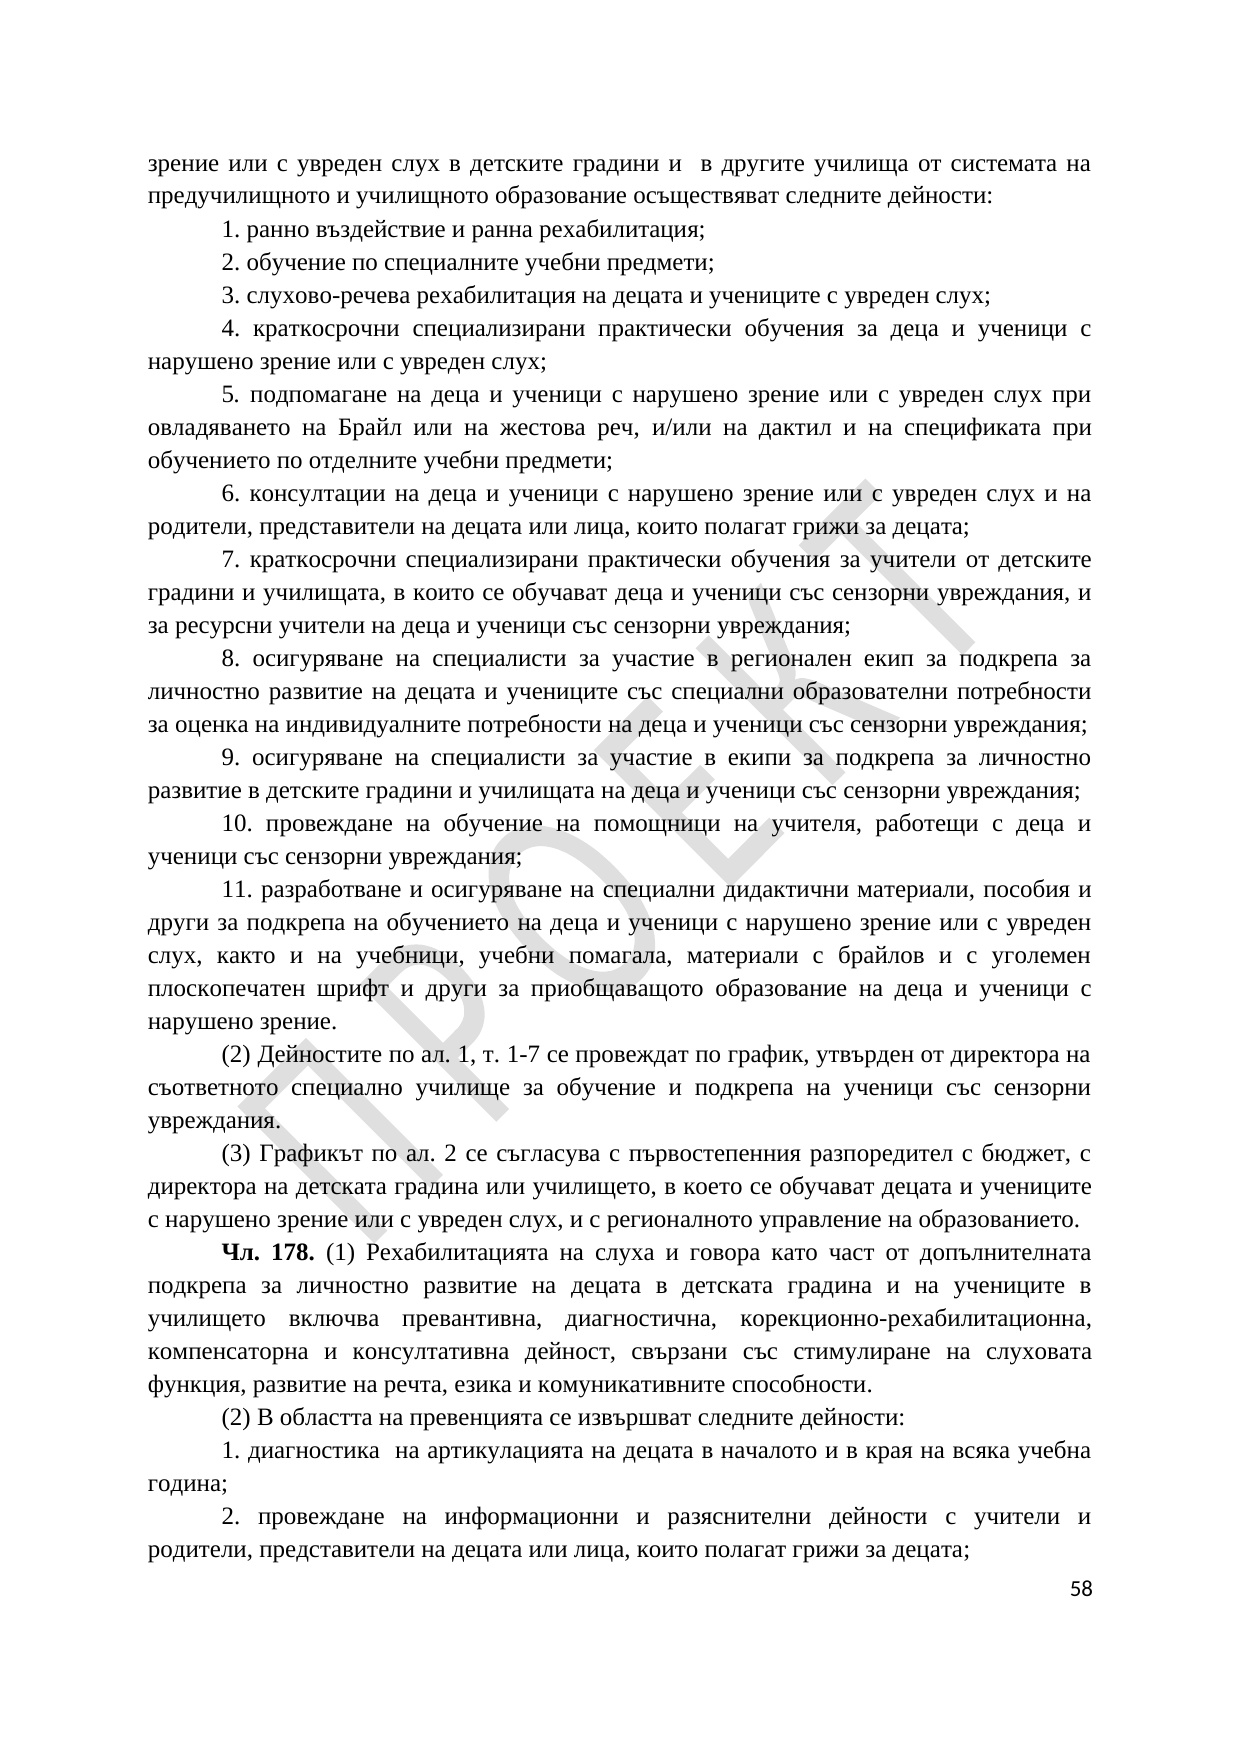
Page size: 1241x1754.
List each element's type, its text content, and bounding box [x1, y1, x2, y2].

text (2) В областта на превенцията се извършват следните дейности: [148, 1402, 1093, 1431]
text 2. обучение по специалните учебни предмети; [148, 247, 1093, 275]
text 1. диагностика на артикулацията на децата в началото и в края на всяка учебна година; [148, 1435, 1093, 1497]
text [148, 148, 1093, 209]
text 2. провеждане на информационни и разяснителни дейности с учители и родители, представители на децата или лица, които полагат грижи за децата; [148, 1501, 1093, 1563]
text (2) Дейностите по ал. 1, т. 1-7 се провеждат по график, утвърден от директора на съответното специално училище за обучение и подкрепа на ученици със сензорни увреждания. [148, 1039, 1093, 1134]
text 10. провеждане на обучение на помощници на учителя, работещи с деца и ученици със сензорни увреждания; [148, 808, 1093, 870]
text 6. консултации на деца и ученици с нарушено зрение или с увреден слух и на родители, представители на децата или лица, които полагат грижи за децата; [148, 478, 1093, 539]
text 4. краткосрочни специализирани практически обучения за деца и ученици с нарушено зрение или с увреден слух; [148, 313, 1093, 374]
text (3) Графикът по ал. 2 се съгласува с първостепенния разпоредител с бюджет, с директора на детската градина или училището, в което се обучават децата и учениците с нарушено зрение или с увреден слух, и с регионалното управление на образованието. [148, 1138, 1093, 1233]
text 5. подпомагане на деца и ученици с нарушено зрение или с увреден слух при овладяването на Брайл или на жестова реч, и/или на дактил и на спецификата при обучението по отделните учебни предмети; [148, 379, 1093, 473]
text 11. разработване и осигуряване на специални дидактични материали, пособия и други за подкрепа на обучението на деца и ученици с нарушено зрение или с увреден слух, както и на учебници, учебни помагала, материали с брайлов и с уголемен плоскопечатен шрифт и други за приобщаващото образование на деца и ученици с нарушено зрение. [148, 874, 1093, 1035]
text 8. осигуряване на специалисти за участие в регионален екип за подкрепа за личностно развитие на децата и учениците със специални образователни потребности за оценка на индивидуалните потребности на деца и ученици със сензорни увреждания; [148, 643, 1093, 738]
text 3. слухово-речева рехабилитация на децата и учениците с увреден слух; [148, 280, 1093, 308]
text Чл. 178. (1) Рехабилитацията на слуха и говора като част от допълнителната подкрепа за личностно развитие на децата в детската градина и на учениците в училището включва превантивна, диагностична, корекционно-рехабилитационна, компенсаторна и консултативна дейност, свързани със стимулиране на слуховата функция, развитие на речта, езика и комуникативните способности. [148, 1237, 1093, 1398]
text 1. ранно въздействие и ранна рехабилитация; [148, 214, 1093, 242]
text 9. осигуряване на специалисти за участие в екипи за подкрепа за личностно развитие в детските градини и училищата на деца и ученици със сензорни увреждания; [148, 742, 1093, 804]
text 7. краткосрочни специализирани практически обучения за учители от детските градини и училищата, в които се обучават деца и ученици със сензорни увреждания, и за ресурсни учители на деца и ученици със сензорни увреждания; [148, 544, 1093, 639]
